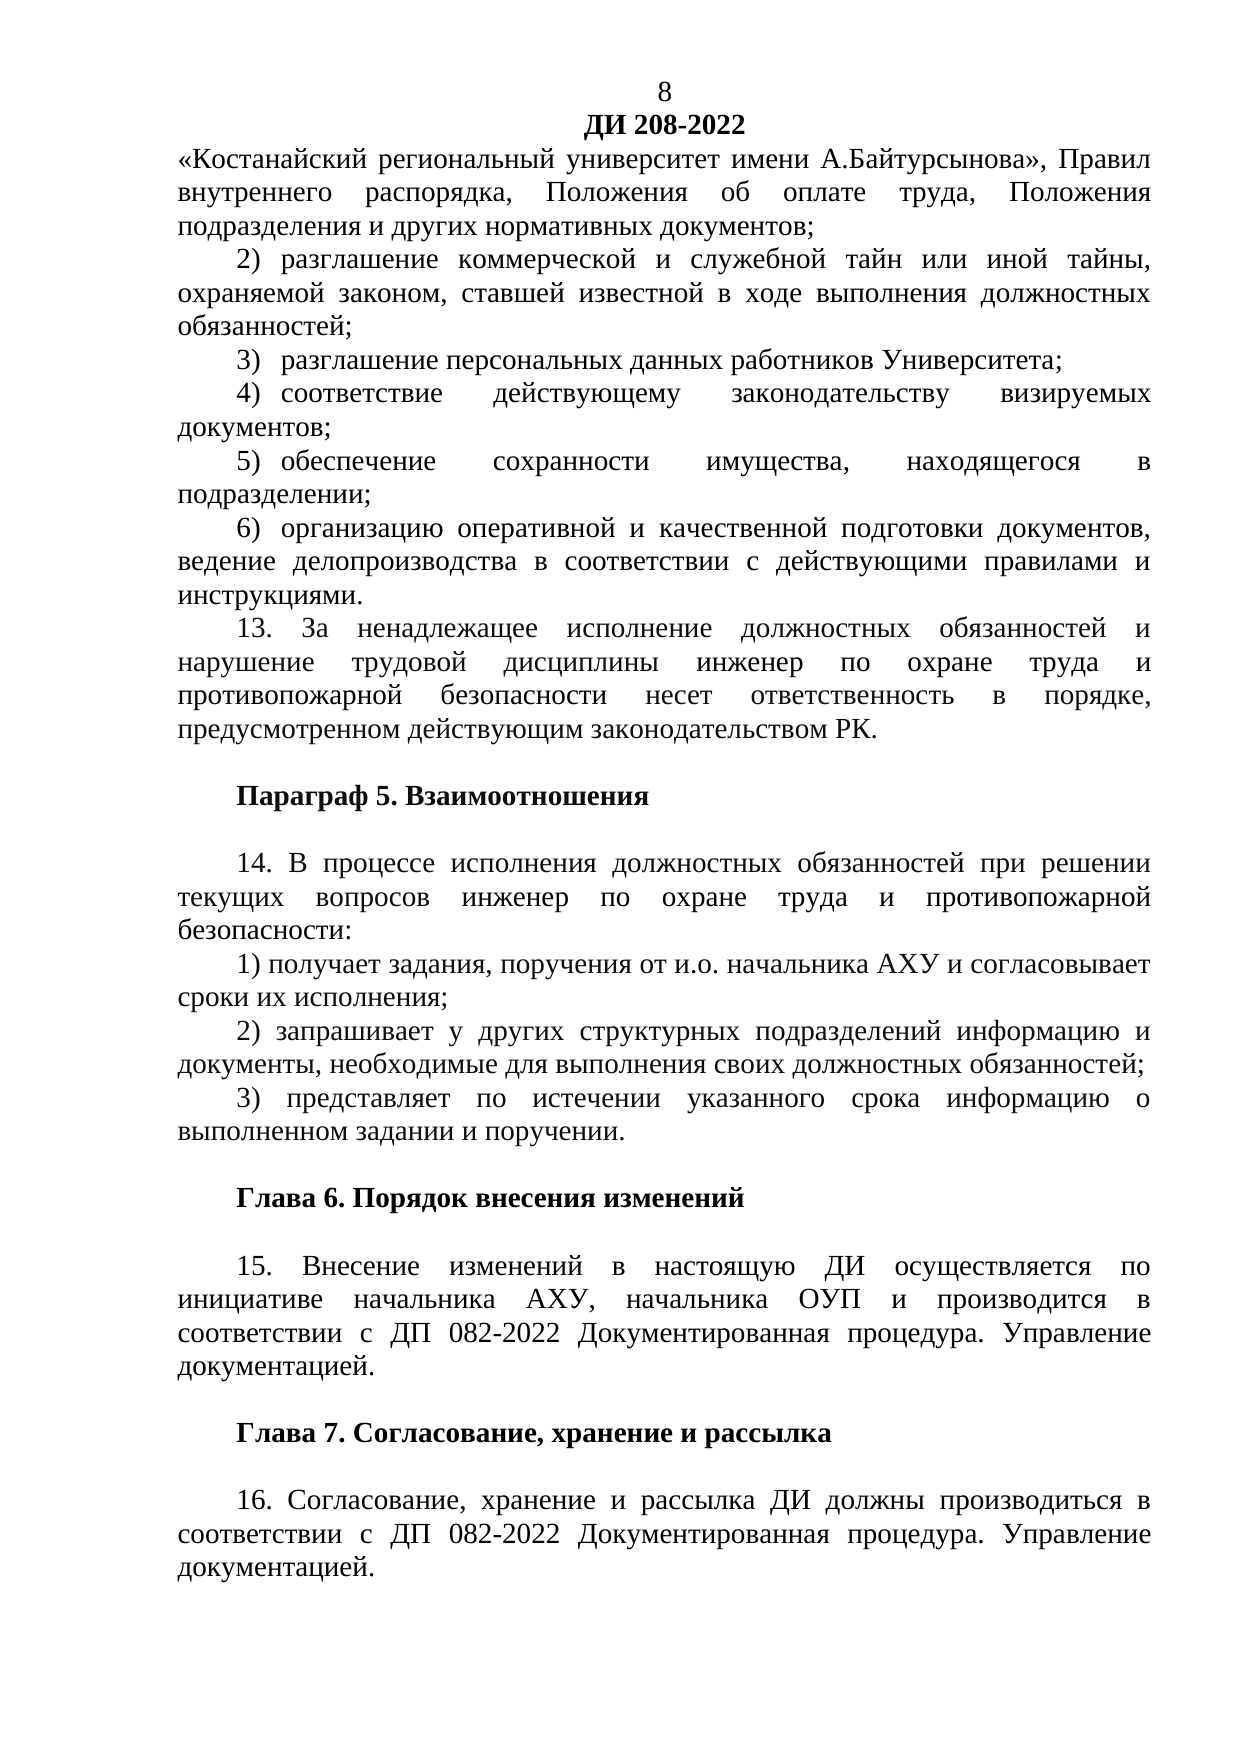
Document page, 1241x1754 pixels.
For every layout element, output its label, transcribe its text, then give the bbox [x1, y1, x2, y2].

text 2) запрашивает у других структурных подразделений информацию и документы, необходимые для выполнения своих должностных обязанностей; [177, 1013, 1152, 1080]
text 1) получает задания, поручения от и.о. начальника АХУ и согласовывает сроки их исполнения; [177, 946, 1152, 1013]
text 3) представляет по истечении указанного срока информацию о выполненном задании и поручении. [177, 1080, 1152, 1147]
list обеспечение сохранности имущества, находящегося в подразделении; [177, 443, 1152, 510]
text Глава 7. Согласование, хранение и рассылка [177, 1415, 1152, 1449]
text 13. За ненадлежащее исполнение должностных обязанностей и нарушение трудовой дисциплины инженер по охране труда и противопожарной безопасности несет ответственность в порядке, предусмотренном действующим законодательством РК. [177, 610, 1152, 744]
text 15. Внесение изменений в настоящую ДИ осуществляется по инициативе начальника АХУ, начальника ОУП и производится в соответствии с ДП 082-2022 Документированная процедура. Управление документацией. [177, 1248, 1152, 1382]
text 16. Согласование, хранение и рассылка ДИ должны производиться в соответствии с ДП 082-2022 Документированная процедура. Управление документацией. [177, 1482, 1152, 1583]
list соответствие действующему законодательству визируемых документов; [177, 376, 1152, 443]
list организацию оперативной и качественной подготовки документов, ведение делопроизводства в соответствии с действующими правилами и инструкциями. [177, 510, 1152, 610]
text Глава 6. Порядок внесения изменений [177, 1181, 1152, 1214]
list разглашение персональных данных работников Университета; [177, 342, 1152, 376]
list разглашение коммерческой и служебной тайн или иной тайны, охраняемой законом, ставшей известной в ходе выполнения должностных обязанностей; [177, 241, 1152, 342]
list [177, 141, 1152, 241]
text Параграф 5. Взаимоотношения [177, 778, 1152, 812]
text 14. В процессе исполнения должностных обязанностей при решении текущих вопросов инженер по охране труда и противопожарной безопасности: [177, 845, 1152, 946]
